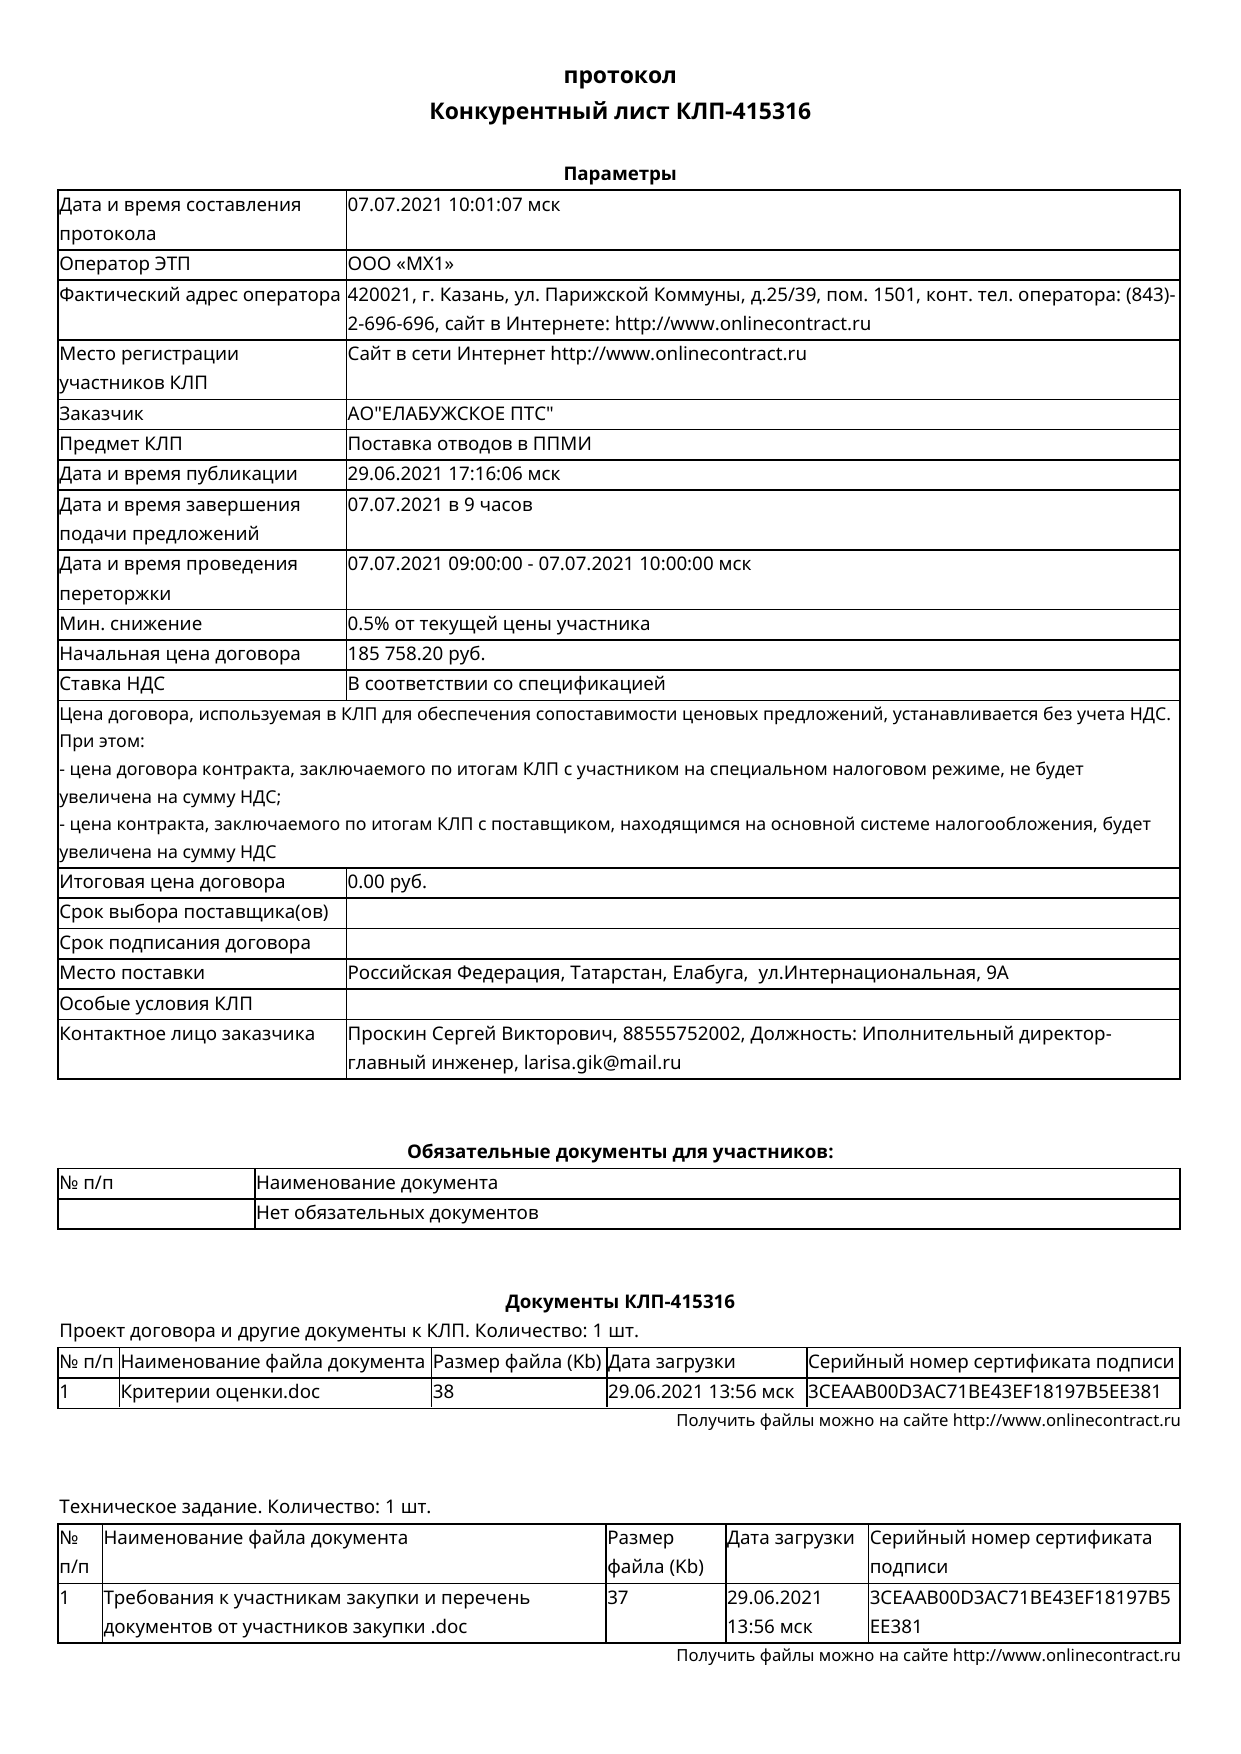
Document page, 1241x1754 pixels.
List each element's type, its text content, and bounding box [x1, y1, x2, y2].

table_cell Сайт в сети Интернет http://www.onlinecontract.ru [347, 341, 1179, 398]
table_cell Контактное лицо заказчика [59, 1020, 346, 1078]
table_cell Дата и время публикации [59, 461, 346, 489]
table_cell 0.5% от текущей цены участника [347, 610, 1179, 639]
table_header Серийный номер сертификата подписи [869, 1525, 1179, 1582]
table_cell Особые условия КЛП [59, 990, 346, 1018]
table_header № п/п [59, 1169, 254, 1198]
table_cell ООО «МХ1» [347, 251, 1179, 279]
table_cell АО"ЕЛАБУЖСКОЕ ПТС" [347, 400, 1179, 429]
table_header Дата загрузки [727, 1525, 868, 1582]
table_cell Место поставки [59, 960, 346, 988]
table_cell 185 758.20 руб. [347, 641, 1179, 669]
table_header Серийный номер сертификата подписи [808, 1348, 1179, 1377]
table_cell Предмет КЛП [59, 430, 346, 459]
table_cell 29.06.2021 13:56 мск [608, 1379, 806, 1407]
table_cell 29.06.2021 17:16:06 мск [347, 461, 1179, 489]
table_cell Поставка отводов в ППМИ [347, 430, 1179, 459]
table_cell Требования к участникам закупки и перечень документов от участников закупки .doc [103, 1584, 605, 1642]
table_cell 07.07.2021 09:00:00 - 07.07.2021 10:00:00 мск [347, 551, 1179, 608]
table_header № п/п [59, 1348, 119, 1377]
table_cell 37 [607, 1584, 725, 1642]
table_cell 0.00 руб. [347, 869, 1179, 897]
table_cell Итоговая цена договора [59, 869, 346, 897]
table_cell [59, 1200, 254, 1228]
text Документы КЛП-415316 [59, 1288, 1181, 1314]
table_cell Проскин Сергей Викторович, 88555752002, Должность: Иполнительный директор-главный инженер, larisa.gik@mail.ru [347, 1020, 1179, 1078]
text протокол Конкурентный лист КЛП-415316 [59, 59, 1181, 126]
text Проект договора и другие документы к КЛП. Количество: 1 шт. [59, 1317, 1181, 1343]
table_cell 07.07.2021 в 9 часов [347, 491, 1179, 549]
table_cell [347, 929, 1179, 958]
table_header Наименование файла документа [103, 1525, 605, 1582]
table_cell 3CEAAB00D3AC71BE43EF18197B5EE381 [808, 1379, 1179, 1407]
table_cell Срок подписания договора [59, 929, 346, 958]
text Техническое задание. Количество: 1 шт. [59, 1493, 1181, 1519]
table_cell [347, 899, 1179, 928]
table_cell Критерии оценки.doc [120, 1379, 431, 1407]
table_cell Начальная цена договора [59, 641, 346, 669]
table_cell Дата и время завершения подачи предложений [59, 491, 346, 549]
table_cell [347, 990, 1179, 1018]
table_cell Российская Федерация, Татарстан, Елабуга, ул.Интернациональная, 9А [347, 960, 1179, 988]
text Получить файлы можно на сайте http://www.onlinecontract.ru [59, 1644, 1181, 1666]
table_cell Оператор ЭТП [59, 251, 346, 279]
table_header Дата и время составления протокола [59, 191, 346, 249]
table_header Наименование файла документа [120, 1348, 431, 1377]
table_cell Ставка НДС [59, 671, 346, 699]
text Получить файлы можно на сайте http://www.onlinecontract.ru [59, 1409, 1181, 1432]
table_cell Место регистрации участников КЛП [59, 341, 346, 398]
table_cell 1 [59, 1584, 102, 1642]
table_cell 38 [432, 1379, 606, 1407]
table_cell Нет обязательных документов [256, 1200, 1179, 1228]
text Обязательные документы для участников: [59, 1138, 1181, 1164]
text Параметры [59, 160, 1181, 186]
table_cell 420021, г. Казань, ул. Парижской Коммуны, д.25/39, пом. 1501, конт. тел. оператора: (843)-2-696-696, сайт в Интернете: http://www.onlinecontract.ru [347, 281, 1179, 339]
table_cell 29.06.2021 13:56 мск [727, 1584, 868, 1642]
table_cell 1 [59, 1379, 119, 1407]
table_header 07.07.2021 10:01:07 мск [347, 191, 1179, 249]
table_header Наименование документа [256, 1169, 1179, 1198]
table_cell Дата и время проведения переторжки [59, 551, 346, 608]
table_cell Мин. снижение [59, 610, 346, 639]
table_header Размер файла (Kb) [607, 1525, 725, 1582]
table_header № п/п [59, 1525, 102, 1582]
table_cell В соответствии со спецификацией [347, 671, 1179, 699]
table_cell Цена договора, используемая в КЛП для обеспечения сопоставимости ценовых предложений, устанавливается без учета НДС. При этом: - цена договора контракта, заключаемого по итогам КЛП с участником на специальном налоговом режиме, не будет увеличена на сумму НДС; - цена контракта, заключаемого по итогам КЛП с поставщиком, находящимся на основной системе налогообложения, будет увеличена на сумму НДС [59, 701, 1179, 867]
table_header Размер файла (Kb) [432, 1348, 606, 1377]
table_cell Фактический адрес оператора [59, 281, 346, 339]
table_cell Заказчик [59, 400, 346, 429]
table_cell Cрок выбора поставщика(ов) [59, 899, 346, 928]
table_header Дата загрузки [608, 1348, 806, 1377]
table_cell 3CEAAB00D3AC71BE43EF18197B5EE381 [869, 1584, 1179, 1642]
